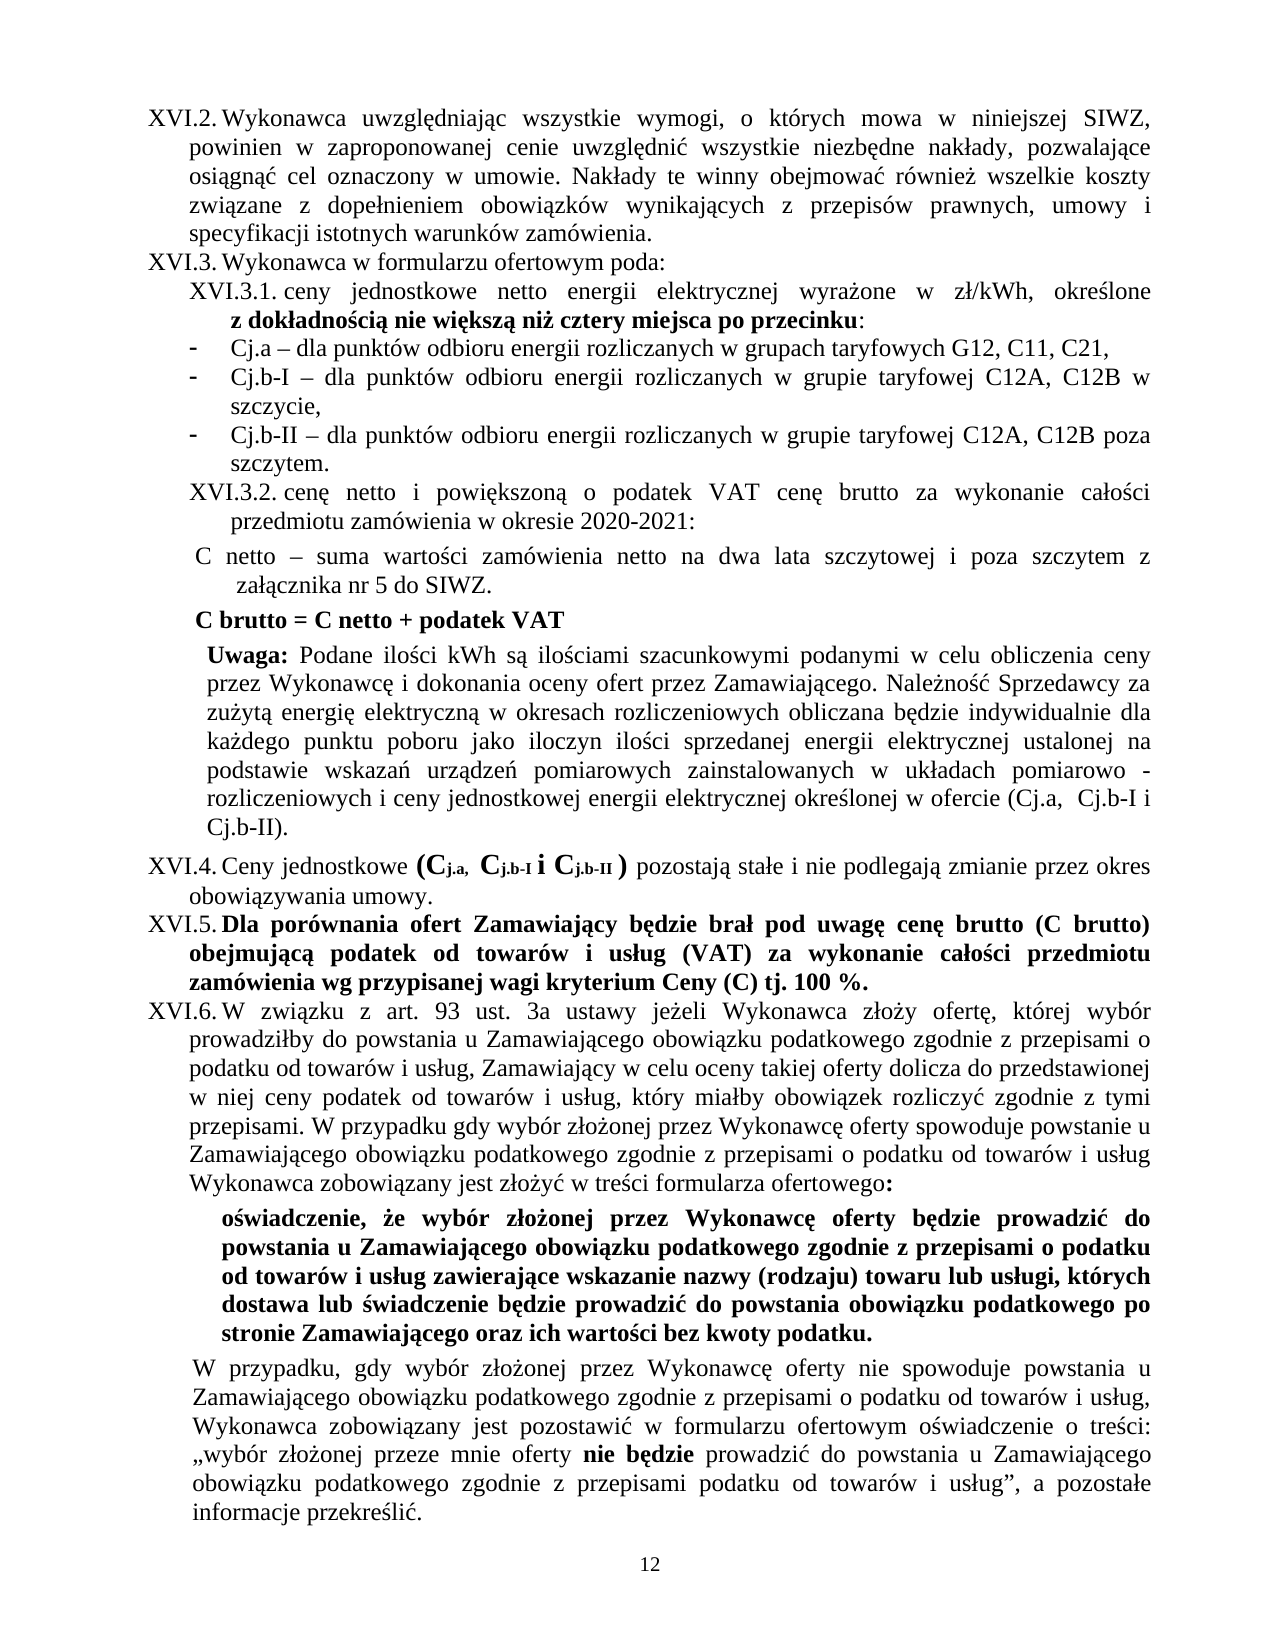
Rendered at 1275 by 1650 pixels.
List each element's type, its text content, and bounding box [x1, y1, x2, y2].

list Ceny jednostkowe (Cj.a, Cj.b-I i Cj.b-II ) pozostają stałe i nie podlegają zmianie przez okres obowiązywania umowy. [148, 847, 1152, 909]
text C netto – suma wartości zamówienia netto na dwa lata szczytowej i poza szczytem z załącznika nr 5 do SIWZ. [195, 541, 1152, 598]
list Cj.a – dla punktów odbioru energii rozliczanych w grupach taryfowych G12, C11, C21, [189, 333, 1152, 362]
text W przypadku, gdy wybór złożonej przez Wykonawcę oferty nie spowoduje powstania u Zamawiającego obowiązku podatkowego zgodnie z przepisami o podatku od towarów i usług, Wykonawca zobowiązany jest pozostawić w formularzu ofertowym oświadczenie o treści: „wybór złożonej przeze mnie oferty nie będzie prowadzić do powstania u Zamawiającego obowiązku podatkowego zgodnie z przepisami podatku od towarów i usług”, a pozostałe informacje przekreślić. [192, 1353, 1152, 1526]
list cenę netto i powiększoną o podatek VAT cenę brutto za wykonanie całości przedmiotu zamówienia w okresie 2020-2021: [189, 477, 1152, 535]
list Wykonawca w formularzu ofertowym poda: [148, 247, 1152, 276]
list Cj.b-II – dla punktów odbioru energii rozliczanych w grupie taryfowej C12A, C12B poza szczytem. [189, 420, 1152, 477]
list Dla porównania ofert Zamawiający będzie brał pod uwagę cenę brutto (C brutto) obejmującą podatek od towarów i usług (VAT) za wykonanie całości przedmiotu zamówienia wg przypisanej wagi kryterium Ceny (C) tj. 100 %. [148, 909, 1152, 996]
text C brutto = C netto + podatek VAT [195, 605, 1152, 633]
text oświadczenie, że wybór złożonej przez Wykonawcę oferty będzie prowadzić do powstania u Zamawiającego obowiązku podatkowego zgodnie z przepisami o podatku od towarów i usług zawierające wskazanie nazwy (rodzaju) towaru lub usługi, których dostawa lub świadczenie będzie prowadzić do powstania obowiązku podatkowego po stronie Zamawiającego oraz ich wartości bez kwoty podatku. [221, 1203, 1152, 1347]
list Cj.b-I – dla punktów odbioru energii rozliczanych w grupie taryfowej C12A, C12B w szczycie, [189, 362, 1152, 420]
list Wykonawca uwzględniając wszystkie wymogi, o których mowa w niniejszej SIWZ, powinien w zaproponowanej cenie uwzględnić wszystkie niezbędne nakłady, pozwalające osiągnąć cel oznaczony w umowie. Nakłady te winny obejmować również wszelkie koszty związane z dopełnieniem obowiązków wynikających z przepisów prawnych, umowy i specyfikacji istotnych warunków zamówienia. [148, 103, 1152, 247]
list ceny jednostkowe netto energii elektrycznej wyrażone w zł/kWh, określone z dokładnością nie większą niż cztery miejsca po przecinku: [189, 276, 1152, 333]
list W związku z art. 93 ust. 3a ustawy jeżeli Wykonawca złoży ofertę, której wybór prowadziłby do powstania u Zamawiającego obowiązku podatkowego zgodnie z przepisami o podatku od towarów i usług, Zamawiający w celu oceny takiej oferty dolicza do przedstawionej w niej ceny podatek od towarów i usług, który miałby obowiązek rozliczyć zgodnie z tymi przepisami. W przypadku gdy wybór złożonej przez Wykonawcę oferty spowoduje powstanie u Zamawiającego obowiązku podatkowego zgodnie z przepisami o podatku od towarów i usług Wykonawca zobowiązany jest złożyć w treści formularza ofertowego: [148, 996, 1152, 1197]
text Uwaga: Podane ilości kWh są ilościami szacunkowymi podanymi w celu obliczenia ceny przez Wykonawcę i dokonania oceny ofert przez Zamawiającego. Należność Sprzedawcy za zużytą energię elektryczną w okresach rozliczeniowych obliczana będzie indywidualnie dla każdego punktu poboru jako iloczyn ilości sprzedanej energii elektrycznej ustalonej na podstawie wskazań urządzeń pomiarowych zainstalowanych w układach pomiarowo - rozliczeniowych i ceny jednostkowej energii elektrycznej określonej w ofercie (Cj.a, Cj.b-I i Cj.b-II). [207, 640, 1152, 841]
